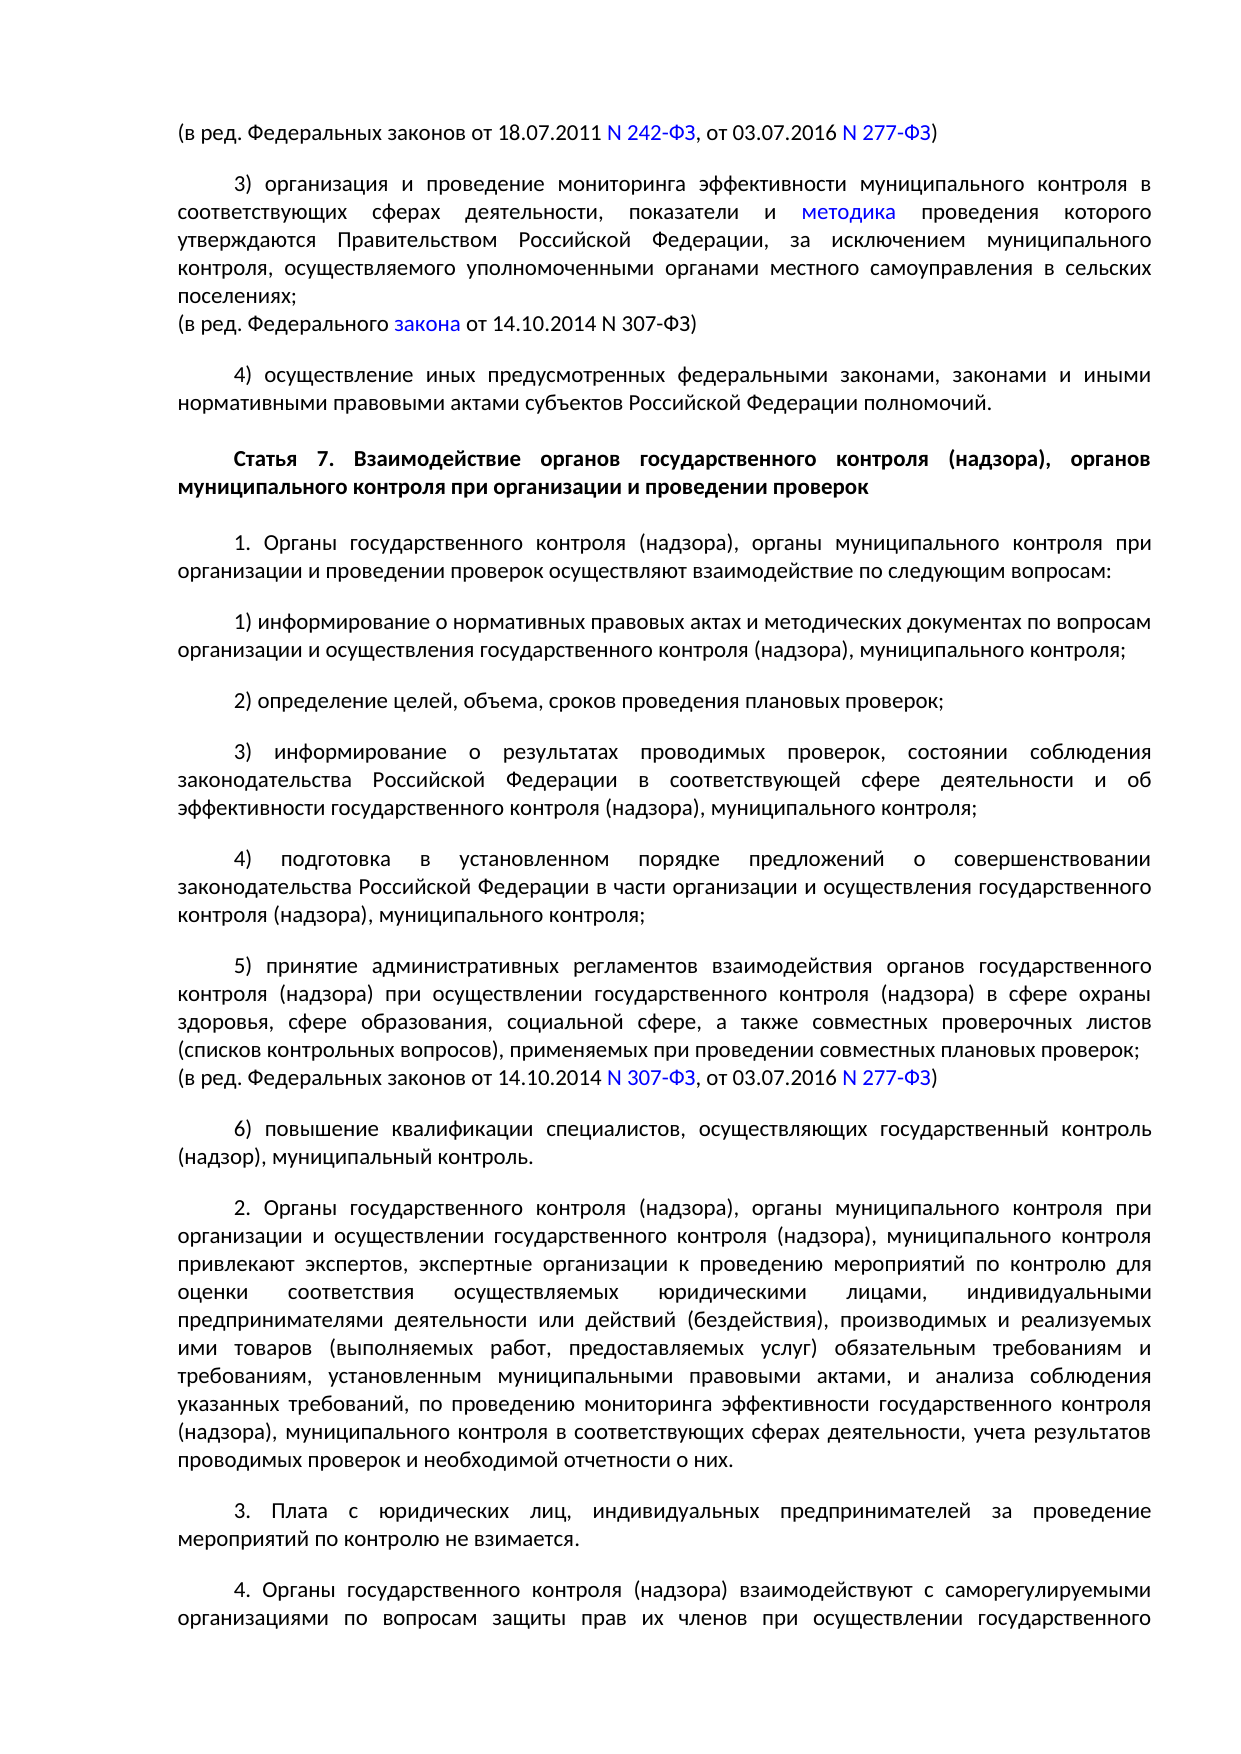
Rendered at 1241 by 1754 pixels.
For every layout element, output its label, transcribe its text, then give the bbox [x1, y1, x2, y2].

title Статья 7. Взаимодействие органов государственного контроля (надзора), органов муниципального контроля при организации и проведении проверок [177, 444, 1152, 500]
text (в ред. Федеральных законов от 18.07.2011 N 242-ФЗ, от 03.07.2016 N 277-ФЗ) [177, 118, 1152, 146]
text 4) подготовка в установленном порядке предложений о совершенствовании законодательства Российской Федерации в части организации и осуществления государственного контроля (надзора), муниципального контроля; [177, 844, 1152, 928]
text 6) повышение квалификации специалистов, осуществляющих государственный контроль (надзор), муниципальный контроль. [177, 1114, 1152, 1170]
text 5) принятие административных регламентов взаимодействия органов государственного контроля (надзора) при осуществлении государственного контроля (надзора) в сфере охраны здоровья, сфере образования, социальной сфере, а также совместных проверочных листов (списков контрольных вопросов), применяемых при проведении совместных плановых проверок; [177, 951, 1152, 1063]
text 3) организация и проведение мониторинга эффективности муниципального контроля в соответствующих сферах деятельности, показатели и методика проведения которого утверждаются Правительством Российской Федерации, за исключением муниципального контроля, осуществляемого уполномоченными органами местного самоуправления в сельских поселениях; [177, 169, 1152, 309]
text 1. Органы государственного контроля (надзора), органы муниципального контроля при организации и проведении проверок осуществляют взаимодействие по следующим вопросам: [177, 528, 1152, 584]
text 1) информирование о нормативных правовых актах и методических документах по вопросам организации и осуществления государственного контроля (надзора), муниципального контроля; [177, 607, 1152, 663]
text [177, 1575, 1152, 1631]
text 2) определение целей, объема, сроков проведения плановых проверок; [177, 686, 1152, 714]
text (в ред. Федерального закона от 14.10.2014 N 307-ФЗ) [177, 309, 1152, 337]
text 4) осуществление иных предусмотренных федеральными законами, законами и иными нормативными правовыми актами субъектов Российской Федерации полномочий. [177, 360, 1152, 416]
text 3. Плата с юридических лиц, индивидуальных предпринимателей за проведение мероприятий по контролю не взимается. [177, 1496, 1152, 1552]
text 2. Органы государственного контроля (надзора), органы муниципального контроля при организации и осуществлении государственного контроля (надзора), муниципального контроля привлекают экспертов, экспертные организации к проведению мероприятий по контролю для оценки соответствия осуществляемых юридическими лицами, индивидуальными предпринимателями деятельности или действий (бездействия), производимых и реализуемых ими товаров (выполняемых работ, предоставляемых услуг) обязательным требованиям и требованиям, установленным муниципальными правовыми актами, и анализа соблюдения указанных требований, по проведению мониторинга эффективности государственного контроля (надзора), муниципального контроля в соответствующих сферах деятельности, учета результатов проводимых проверок и необходимой отчетности о них. [177, 1193, 1152, 1473]
text 3) информирование о результатах проводимых проверок, состоянии соблюдения законодательства Российской Федерации в соответствующей сфере деятельности и об эффективности государственного контроля (надзора), муниципального контроля; [177, 737, 1152, 821]
text (в ред. Федеральных законов от 14.10.2014 N 307-ФЗ, от 03.07.2016 N 277-ФЗ) [177, 1063, 1152, 1091]
